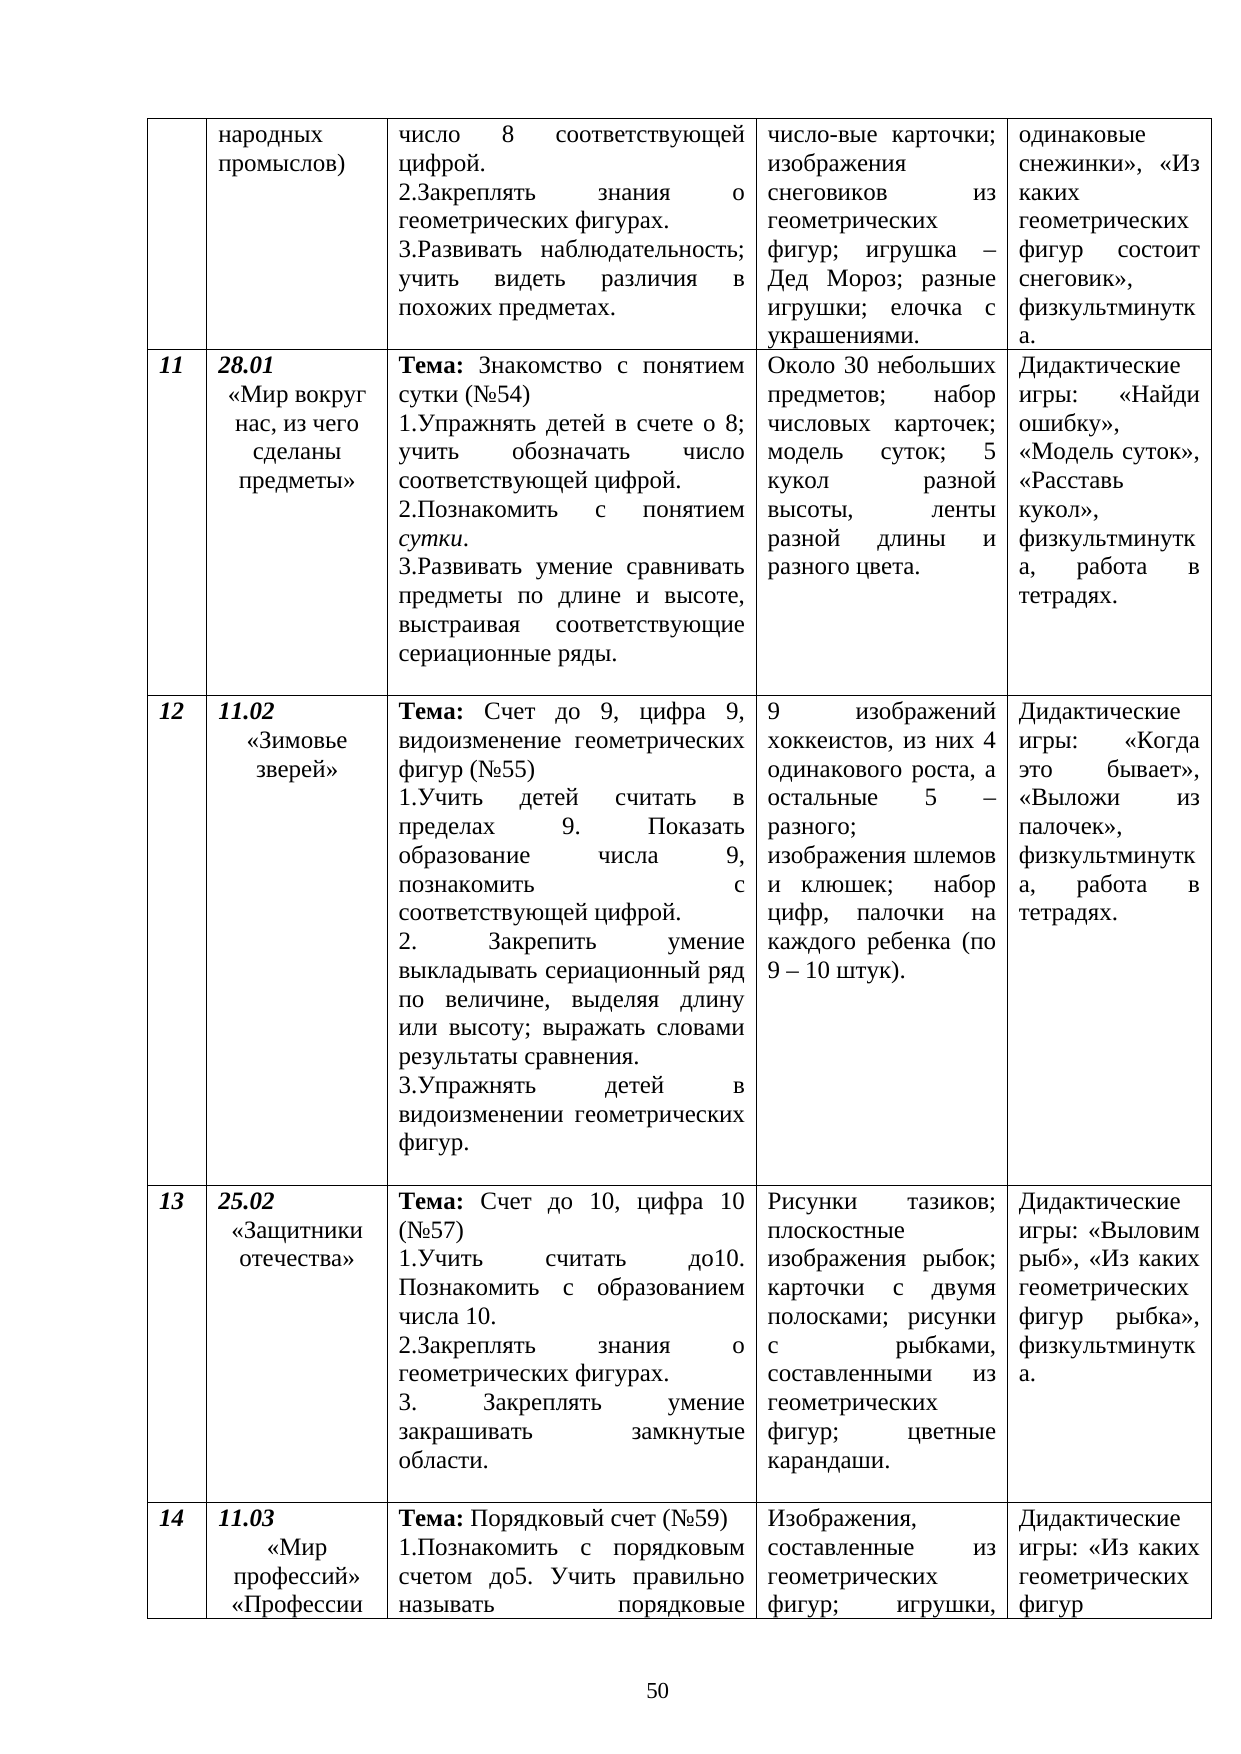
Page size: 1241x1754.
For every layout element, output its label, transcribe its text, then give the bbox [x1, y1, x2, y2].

table_cell Около 30 небольших предметов; набор числовых карточек; модель суток; 5 кукол разной высоты, ленты разной длины и разного цвета. [757, 350, 1007, 695]
table_cell Тема: Счет до 10, цифра 10 (№57) 1.Учить считать до10. Познакомить с образованием числа 10. 2.Закреплять знания о геометрических фигурах. 3. Закреплять умение закрашивать замкнутые области. [388, 1186, 756, 1502]
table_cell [757, 1503, 1007, 1618]
table_cell 12 [148, 696, 206, 1185]
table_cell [388, 1503, 756, 1618]
table_cell 11 [148, 350, 206, 695]
table_cell 28.01 «Мир вокруг нас, из чего сделаны предметы» [207, 350, 387, 695]
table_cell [757, 119, 1007, 349]
table_cell 25.02 «Защитники отечества» [207, 1186, 387, 1502]
table_cell Дидактические игры: «Когда это бывает», «Выложи из палочек», физкультминутка, работа в тетрадях. [1008, 696, 1211, 1185]
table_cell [1008, 1503, 1211, 1618]
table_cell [388, 119, 756, 349]
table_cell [207, 1503, 387, 1618]
table_cell Тема: Счет до 9, цифра 9, видоизменение геометрических фигур (№55) 1.Учить детей считать в пределах 9. Показать образование числа 9, познакомить с соответствующей цифрой. 2. Закрепить умение выкладывать сериационный ряд по величине, выделяя длину или высоту; выражать словами результаты сравнения. 3.Упражнять детей в видоизменении геометрических фигур. [388, 696, 756, 1185]
table_cell 13 [148, 1186, 206, 1502]
table_cell Дидактические игры: «Найди ошибку», «Модель суток», «Расставь кукол», физкультминутка, работа в тетрадях. [1008, 350, 1211, 695]
table_cell 14 [148, 1503, 206, 1618]
table_cell Рисунки тазиков; плоскостные изображения рыбок; карточки с двумя полосками; рисунки с рыбками, составленными из геометрических фигур; цветные карандаши. [757, 1186, 1007, 1502]
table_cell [207, 119, 387, 349]
table_cell 11.02 «Зимовье зверей» [207, 696, 387, 1185]
table_cell Дидактические игры: «Выловим рыб», «Из каких геометрических фигур рыбка», физкультминутка. [1008, 1186, 1211, 1502]
table_cell 9 изображений хоккеистов, из них 4 одинакового роста, а остальные 5 – разного; изображения шлемов и клюшек; набор цифр, палочки на каждого ребенка (по 9 – 10 штук). [757, 696, 1007, 1185]
table_cell Тема: Знакомство с понятием сутки (№54) 1.Упражнять детей в счете о 8; учить обозначать число соответствующей цифрой. 2.Познакомить с понятием сутки. 3.Развивать умение сравнивать предметы по длине и высоте, выстраивая соответствующие сериационные ряды. [388, 350, 756, 695]
table_cell 10 [148, 119, 206, 349]
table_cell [1008, 119, 1211, 349]
